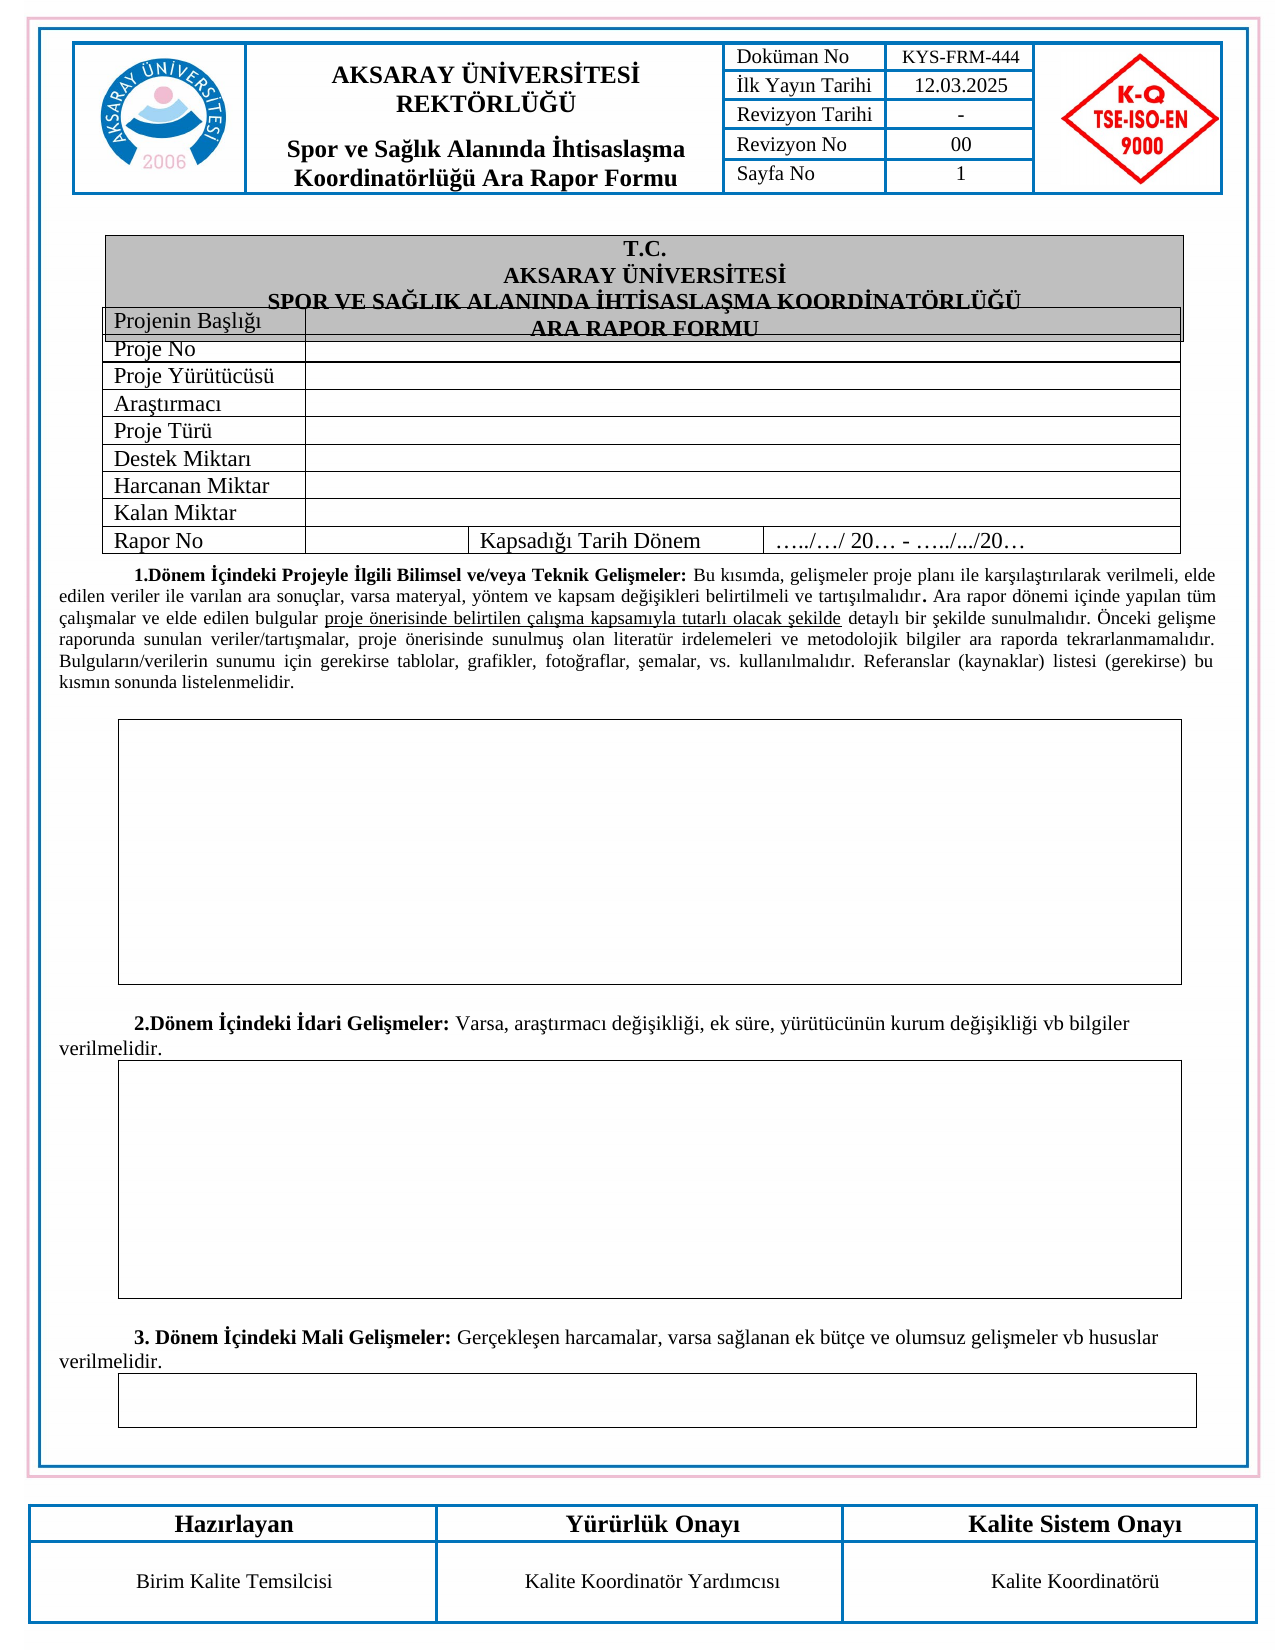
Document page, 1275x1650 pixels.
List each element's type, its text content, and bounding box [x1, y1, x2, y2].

table_cell Harcanan Miktar [103, 472, 305, 498]
table_cell Proje Yürütücüsü [103, 363, 305, 389]
table_cell [306, 445, 1180, 471]
table_header [119, 1061, 1181, 1298]
text 1.Dönem İçindeki Projeyle İlgili Bilimsel ve/veya Teknik Gelişmeler: Bu kısımda, gelişmeler proje planı ile karşılaştırılarak verilmeli, elde edilen veriler ile varılan ara sonuçlar, varsa materyal, yöntem ve kapsam değişikleri belirtilmeli ve tartışılmalıdır. Ara rapor dönemi içinde yapılan tüm çalışmalar ve elde edilen bulgular proje önerisinde belirtilen çalışma kapsamıyla tutarlı olacak şekilde detaylı bir şekilde sunulmalıdır. Önceki gelişme raporunda sunulan veriler/tartışmalar, proje önerisinde sunulmuş olan literatür irdelemeleri ve metodolojik bilgiler ara raporda tekrarlanmamalıdır. Bulguların/verilerin sunumu için gerekirse tablolar, grafikler, fotoğraflar, şemalar, vs. kullanılmalıdır. Referanslar (kaynaklar) listesi (gerekirse) bu kısmın sonunda listelenmelidir. [59, 564, 1216, 693]
table_header [306, 308, 1180, 334]
table_header Projenin Başlığı [103, 308, 305, 334]
table_cell [306, 472, 1180, 498]
table_cell Proje Türü [103, 417, 305, 443]
table_header [119, 720, 1181, 984]
picture [23, 0, 1275, 1650]
table_cell [306, 390, 1180, 416]
table_cell [306, 417, 1180, 443]
table_cell Proje No [103, 335, 305, 361]
table_header T.C. AKSARAY ÜNİVERSİTESİ SPOR VE SAĞLIK ALANINDA İHTİSASLAŞMA KOORDİNATÖRLÜĞÜ ARA RAPOR FORMU [106, 236, 1183, 341]
table_header [119, 1374, 1196, 1427]
table_cell [306, 335, 1180, 361]
text 3. Dönem İçindeki Mali Gelişmeler: Gerçekleşen harcamalar, varsa sağlanan ek bütçe ve olumsuz gelişmeler vb hususlar verilmelidir. [59, 1325, 1216, 1373]
table_cell Araştırmacı [103, 390, 305, 416]
text 2.Dönem İçindeki İdari Gelişmeler: Varsa, araştırmacı değişikliği, ek süre, yürütücünün kurum değişikliği vb bilgiler verilmelidir. [59, 1011, 1216, 1059]
table_cell [306, 527, 468, 553]
table_cell Rapor No [103, 527, 305, 553]
table_cell [306, 363, 1180, 389]
table_cell [306, 499, 1180, 526]
table_cell Kapsadığı Tarih Dönem [469, 527, 763, 553]
table_cell …../…/ 20… - …../.../20… [764, 527, 1180, 553]
table_cell Destek Miktarı [103, 445, 305, 471]
table_cell Kalan Miktar [103, 499, 305, 526]
